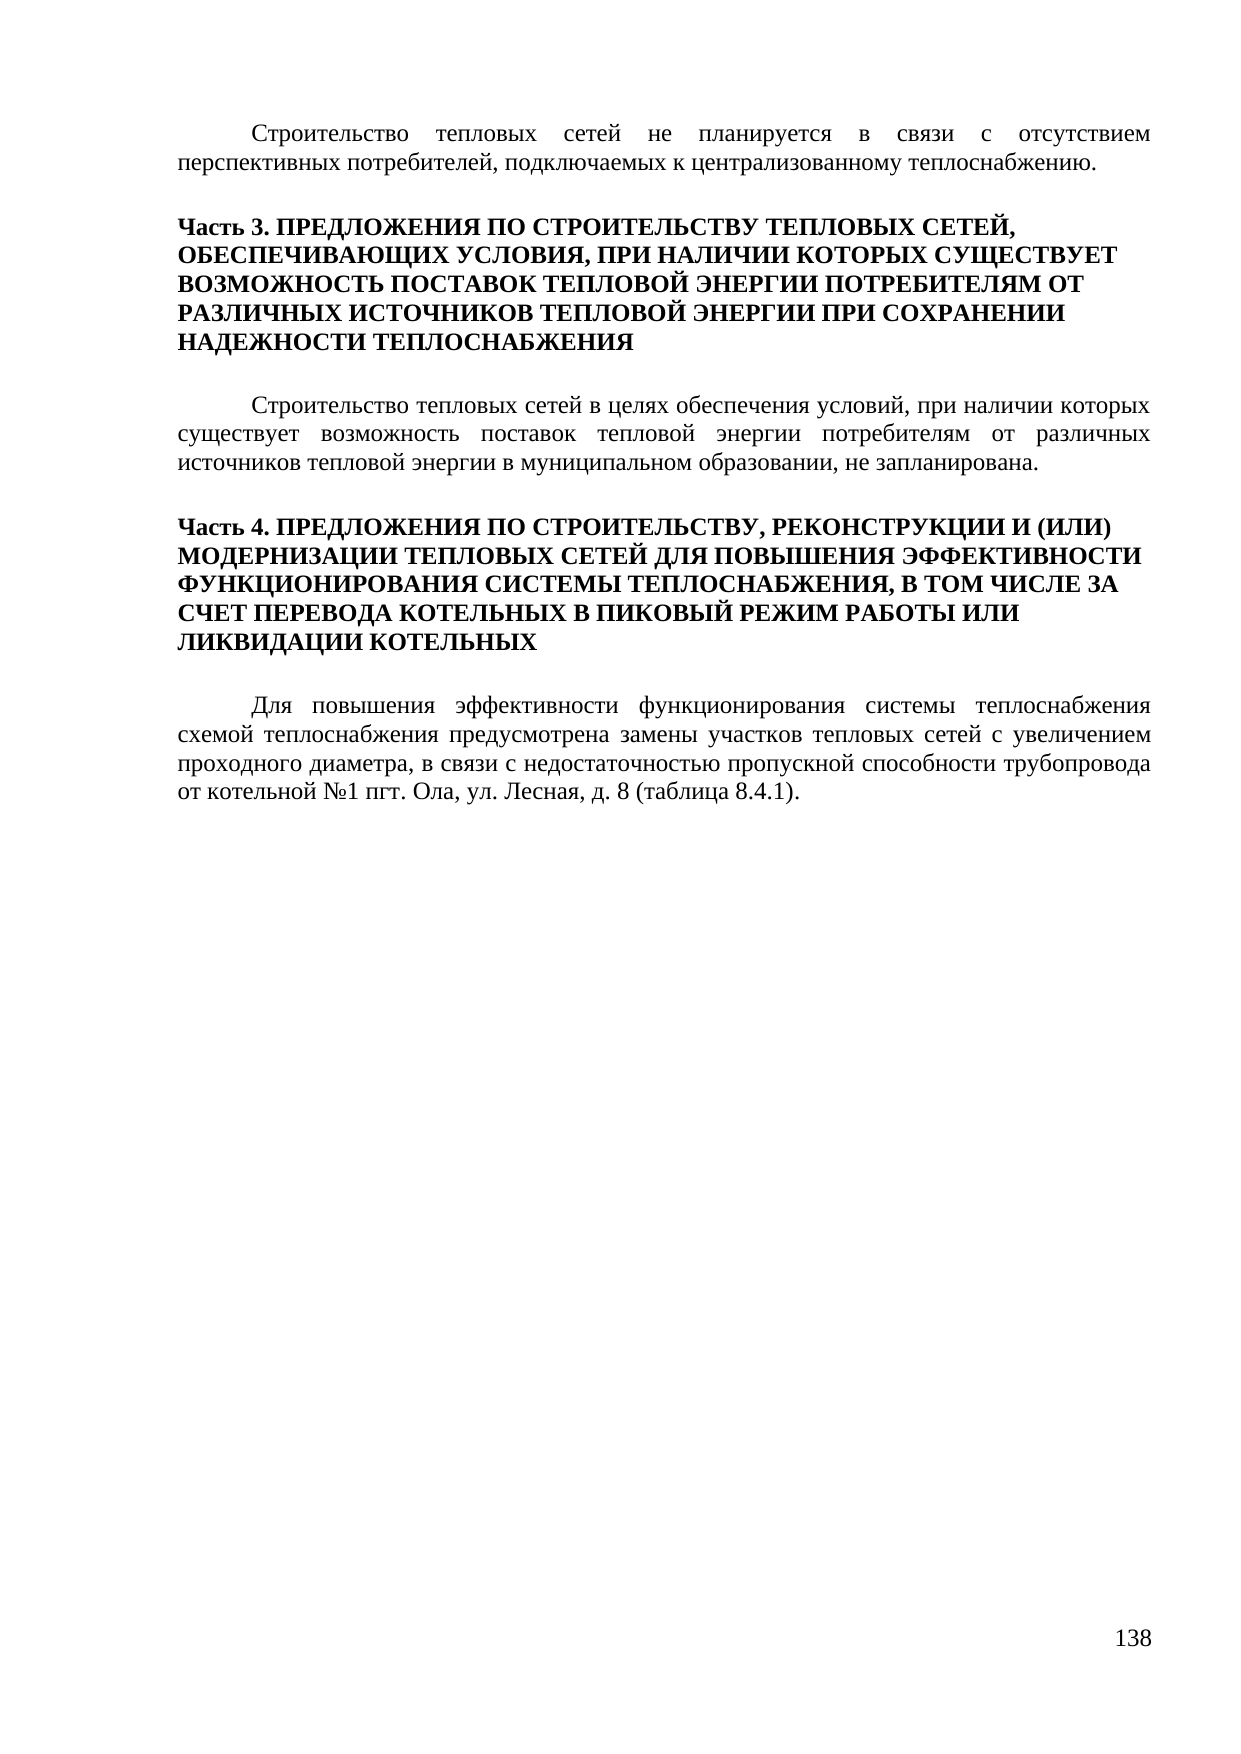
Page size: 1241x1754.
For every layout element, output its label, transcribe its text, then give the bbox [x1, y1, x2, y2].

subtitle Часть 4. ПРЕДЛОЖЕНИЯ ПО СТРОИТЕЛЬСТВУ, РЕКОНСТРУКЦИИ И (ИЛИ) МОДЕРНИЗАЦИИ ТЕПЛОВЫХ СЕТЕЙ ДЛЯ ПОВЫШЕНИЯ ЭФФЕКТИВНОСТИ ФУНКЦИОНИРОВАНИЯ СИСТЕМЫ ТЕПЛОСНАБЖЕНИЯ, В ТОМ ЧИСЛЕ ЗА СЧЕТ ПЕРЕВОДА КОТЕЛЬНЫХ В ПИКОВЫЙ РЕЖИМ РАБОТЫ ИЛИ ЛИКВИДАЦИИ КОТЕЛЬНЫХ [177, 512, 1152, 656]
text Строительство тепловых сетей не планируется в связи с отсутствием перспективных потребителей, подключаемых к централизованному теплоснабжению. [177, 118, 1152, 176]
subtitle Часть 3. ПРЕДЛОЖЕНИЯ ПО СТРОИТЕЛЬСТВУ ТЕПЛОВЫХ СЕТЕЙ, ОБЕСПЕЧИВАЮЩИХ УСЛОВИЯ, ПРИ НАЛИЧИИ КОТОРЫХ СУЩЕСТВУЕТ ВОЗМОЖНОСТЬ ПОСТАВОК ТЕПЛОВОЙ ЭНЕРГИИ ПОТРЕБИТЕЛЯМ ОТ РАЗЛИЧНЫХ ИСТОЧНИКОВ ТЕПЛОВОЙ ЭНЕРГИИ ПРИ СОХРАНЕНИИ НАДЕЖНОСТИ ТЕПЛОСНАБЖЕНИЯ [177, 212, 1152, 355]
text Строительство тепловых сетей в целях обеспечения условий, при наличии которых существует возможность поставок тепловой энергии потребителям от различных источников тепловой энергии в муниципальном образовании, не запланирована. [177, 390, 1152, 476]
text Для повышения эффективности функционирования системы теплоснабжения схемой теплоснабжения предусмотрена замены участков тепловых сетей с увеличением проходного диаметра, в связи с недостаточностью пропускной способности трубопровода от котельной №1 пгт. Ола, ул. Лесная, д. 8 (таблица 8.4.1). [177, 690, 1152, 805]
